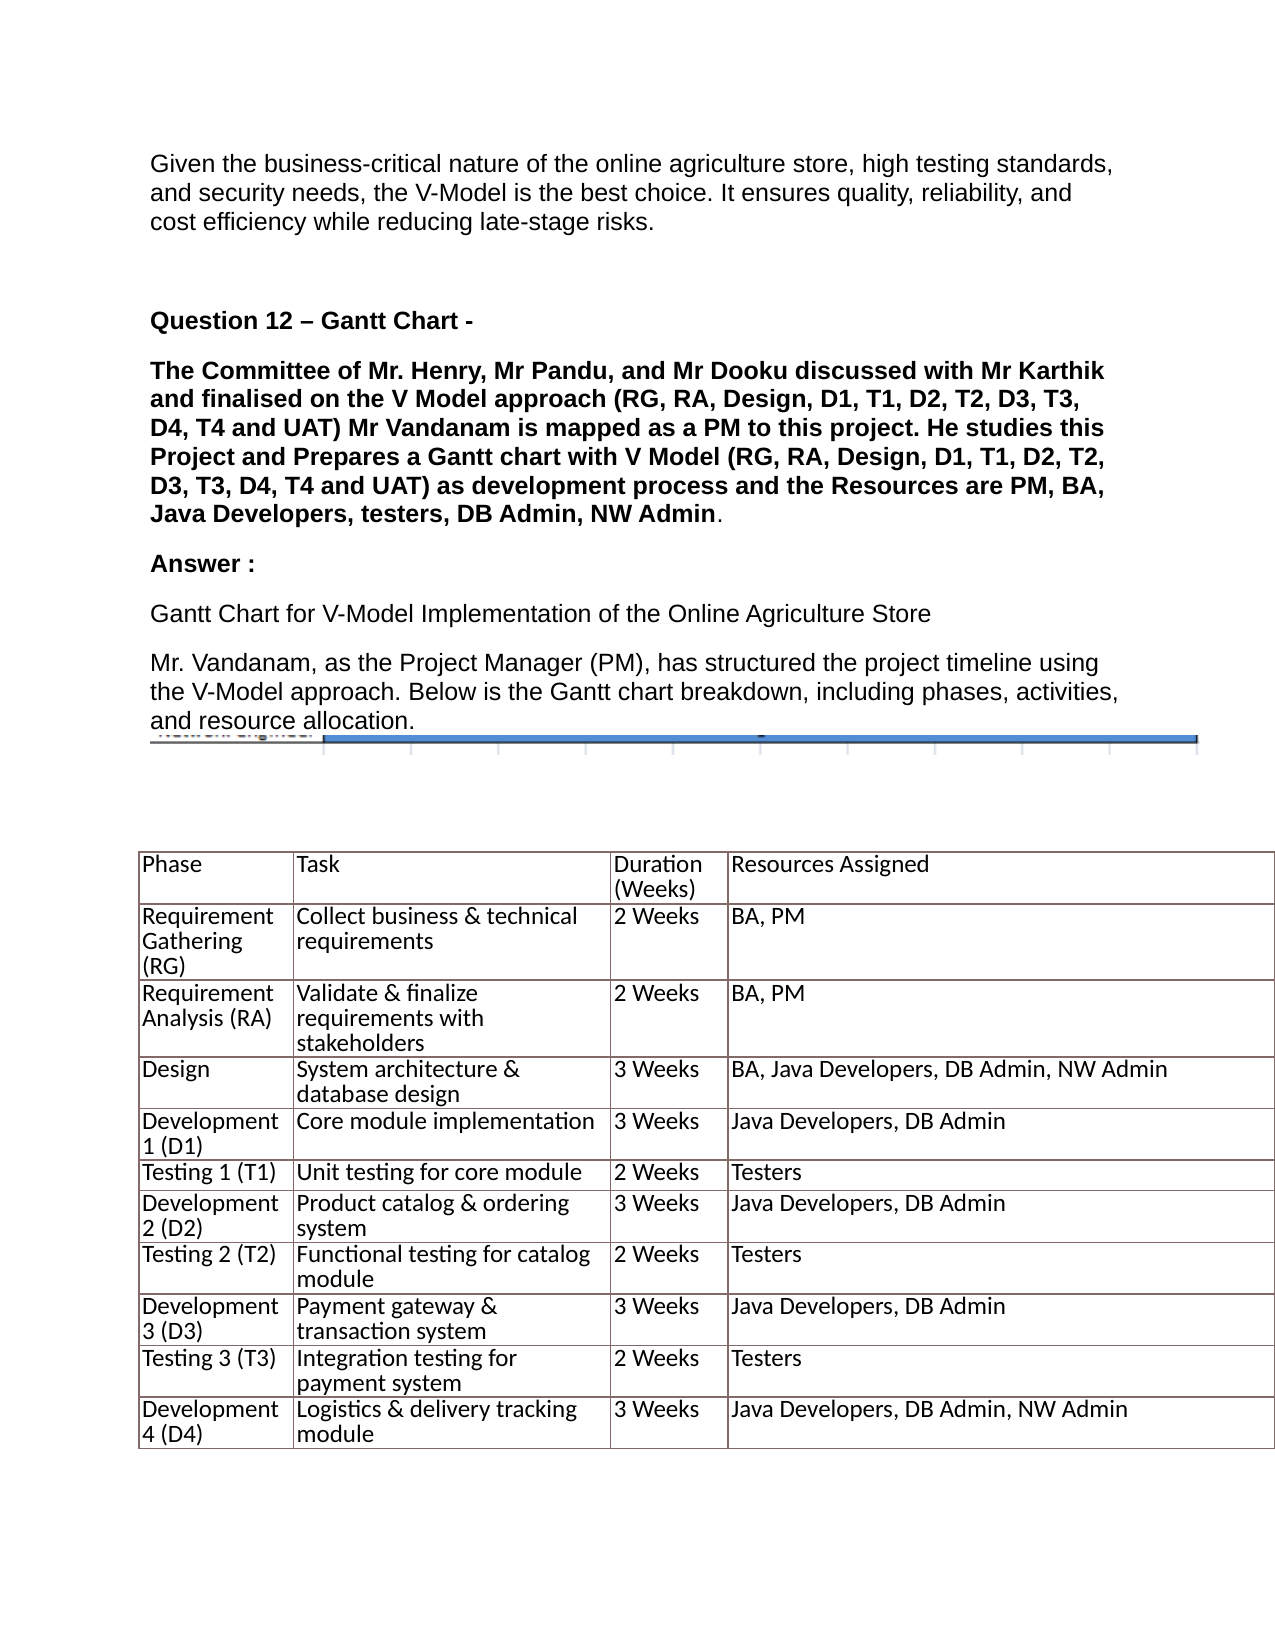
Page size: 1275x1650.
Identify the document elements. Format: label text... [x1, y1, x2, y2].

table_cell Requirement Analysis (RA) [140, 981, 293, 1056]
table_cell Testers [729, 1346, 1274, 1396]
text The Committee of Mr. Henry, Mr Pandu, and Mr Dooku discussed with Mr Karthik and finalised on the V Model approach (RG, RA, Design, D1, T1, D2, T2, D3, T3, D4, T4 and UAT) Mr Vandanam is mapped as a PM to this project. He studies this Project and Prepares a Gantt chart with V Model (RG, RA, Design, D1, T1, D2, T2, D3, T3, D4, T4 and UAT) as development process and the Resources are PM, BA, Java Developers, testers, DB Admin, NW Admin. [150, 356, 1125, 529]
table_cell Java Developers, DB Admin [729, 1109, 1274, 1159]
table_cell 2 Weeks [611, 1243, 727, 1293]
table_cell Integration testing for payment system [294, 1346, 610, 1396]
table_cell 2 Weeks [611, 905, 727, 979]
table_cell Development 1 (D1) [140, 1109, 293, 1159]
table_cell 3 Weeks [611, 1398, 727, 1448]
table_header Phase [140, 853, 293, 903]
text Answer : [150, 549, 1125, 578]
table_cell Requirement Gathering (RG) [140, 905, 293, 979]
table_cell 3 Weeks [611, 1191, 727, 1241]
table_cell 3 Weeks [611, 1058, 727, 1107]
table_cell Development 2 (D2) [140, 1191, 293, 1241]
table_header Resources Assigned [729, 853, 1274, 903]
table_cell Validate & finalize requirements with stakeholders [294, 981, 610, 1056]
table_cell 3 Weeks [611, 1109, 727, 1159]
table_cell BA, Java Developers, DB Admin, NW Admin [729, 1058, 1274, 1107]
table_cell Java Developers, DB Admin [729, 1191, 1274, 1241]
table_cell BA, PM [729, 905, 1274, 979]
table_cell BA, PM [729, 981, 1274, 1056]
text Mr. Vandanam, as the Project Manager (PM), has structured the project timeline using the V-Model approach. Below is the Gantt chart breakdown, including phases, activities, and resource allocation. [150, 649, 1125, 735]
table_cell 3 Weeks [611, 1295, 727, 1344]
text Gantt Chart for V-Model Implementation of the Online Agriculture Store [150, 599, 1125, 628]
table_cell Product catalog & ordering system [294, 1191, 610, 1241]
text Question 12 – Gantt Chart - [150, 307, 1125, 335]
table_cell Testing 2 (T2) [140, 1243, 293, 1293]
table_cell Java Developers, DB Admin [729, 1295, 1274, 1344]
table_cell Testers [729, 1243, 1274, 1293]
table_cell Core module implementation [294, 1109, 610, 1159]
table_header Task [294, 853, 610, 903]
table_cell Testing 3 (T3) [140, 1346, 293, 1396]
table_header Duration (Weeks) [611, 853, 727, 903]
table_cell Unit testing for core module [294, 1161, 610, 1190]
table_cell Logistics & delivery tracking module [294, 1398, 610, 1448]
table_cell 2 Weeks [611, 1161, 727, 1190]
table_cell Payment gateway & transaction system [294, 1295, 610, 1344]
table_cell Design [140, 1058, 293, 1107]
table_cell Functional testing for catalog module [294, 1243, 610, 1293]
table_cell Development 4 (D4) [140, 1398, 293, 1448]
table_cell 2 Weeks [611, 981, 727, 1056]
table_cell Testers [729, 1161, 1274, 1190]
table_cell Collect business & technical requirements [294, 905, 610, 979]
table_cell Development 3 (D3) [140, 1295, 293, 1344]
table_cell Testing 1 (T1) [140, 1161, 293, 1190]
text Given the business-critical nature of the online agriculture store, high testing standards, and security needs, the V-Model is the best choice. It ensures quality, reliability, and cost efficiency while reducing late-stage risks. [150, 150, 1125, 236]
table_cell Java Developers, DB Admin, NW Admin [729, 1398, 1274, 1448]
table_cell System architecture & database design [294, 1058, 610, 1107]
table_cell 2 Weeks [611, 1346, 727, 1396]
